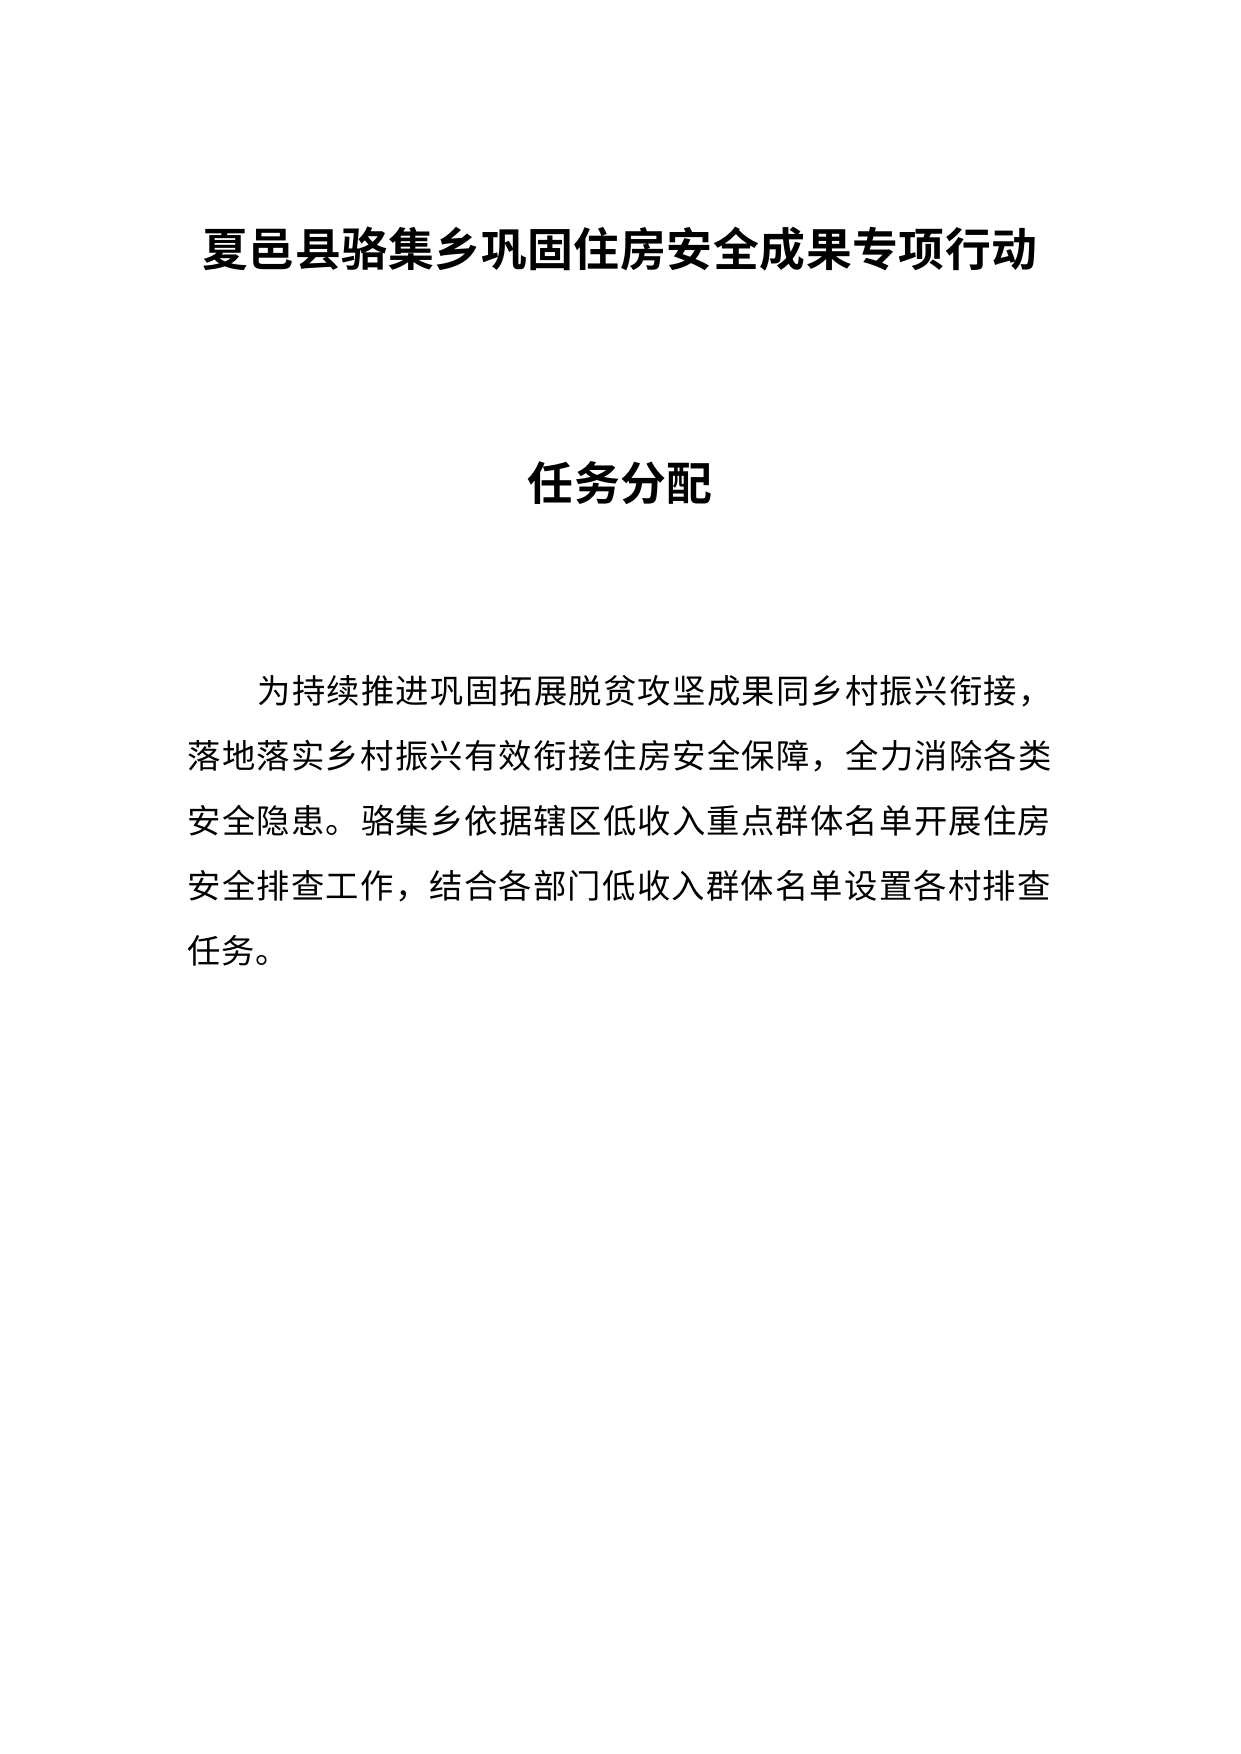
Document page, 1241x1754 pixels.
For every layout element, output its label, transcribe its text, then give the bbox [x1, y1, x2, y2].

text 为持续推进巩固拓展脱贫攻坚成果同乡村振兴衔接，落地落实乡村振兴有效衔接住房安全保障，全力消除各类安全隐患。骆集乡依据辖区低收入重点群体名单开展住房安全排查工作，结合各部门低收入群体名单设置各村排查任务。 [187, 656, 1053, 981]
subtitle 夏邑县骆集乡巩固住房安全成果专项行动任务分配 [187, 197, 1053, 529]
